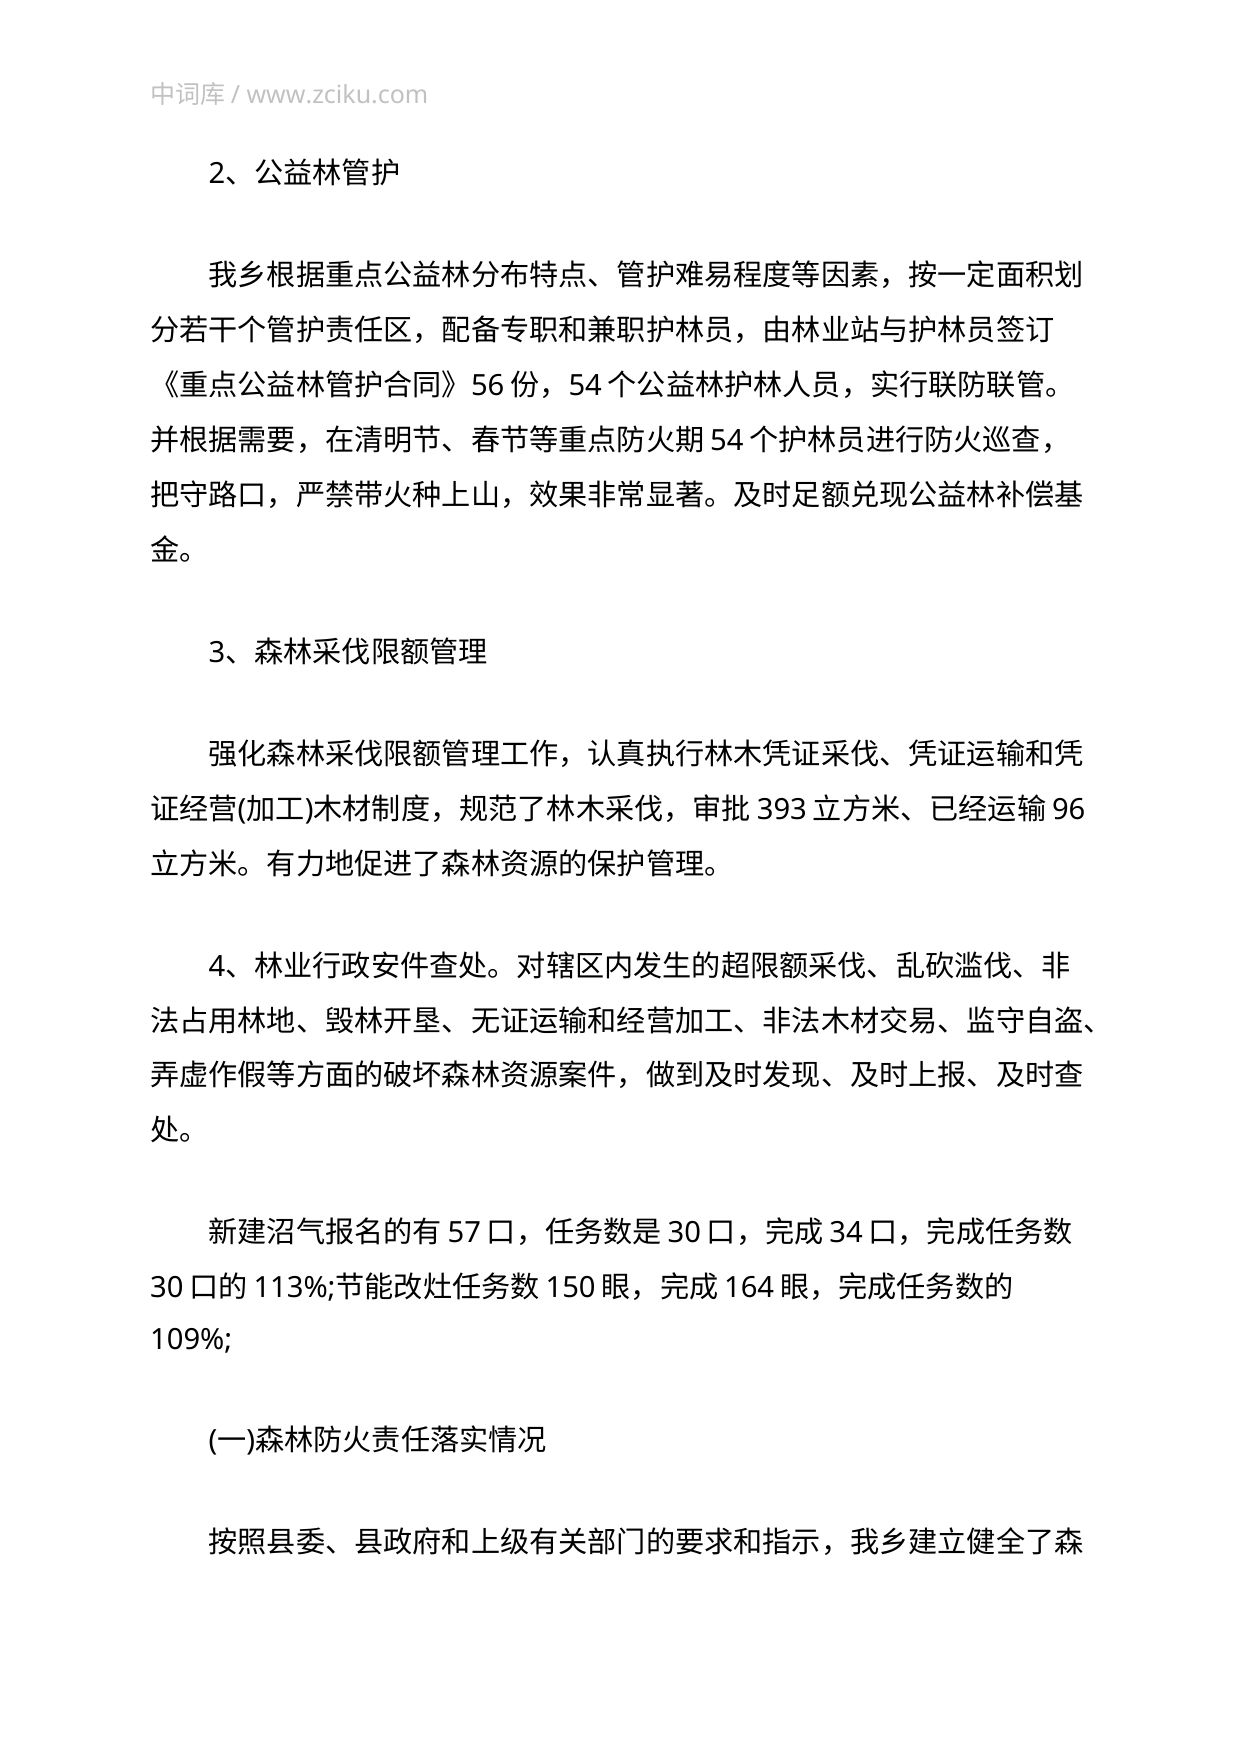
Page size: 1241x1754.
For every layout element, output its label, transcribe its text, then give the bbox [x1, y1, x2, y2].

text 强化森林采伐限额管理工作，认真执行林木凭证采伐、凭证运输和凭证经营(加工)木材制度，规范了林木采伐，审批393立方米、已经运输96立方米。有力地促进了森林资源的保护管理。 [150, 730, 1090, 883]
text 我乡根据重点公益林分布特点、管护难易程度等因素，按一定面积划分若干个管护责任区，配备专职和兼职护林员，由林业站与护林员签订《重点公益林管护合同》56份，54个公益林护林人员，实行联防联管。并根据需要，在清明节、春节等重点防火期54个护林员进行防火巡查，把守路口，严禁带火种上山，效果非常显著。及时足额兑现公益林补偿基金。 [150, 252, 1090, 569]
text 2、公益林管护 [150, 150, 1090, 192]
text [150, 1518, 1090, 1561]
text 3、森林采伐限额管理 [150, 628, 1090, 671]
text 新建沼气报名的有57口，任务数是30口，完成34口，完成任务数30口的113%;节能改灶任务数150眼，完成164眼，完成任务数的109%; [150, 1209, 1090, 1358]
text 4、林业行政安件查处。对辖区内发生的超限额采伐、乱砍滥伐、非法占用林地、毁林开垦、无证运输和经营加工、非法木材交易、监守自盗、弄虚作假等方面的破坏森林资源案件，做到及时发现、及时上报、及时查处。 [150, 942, 1090, 1149]
text (一)森林防火责任落实情况 [150, 1416, 1090, 1459]
